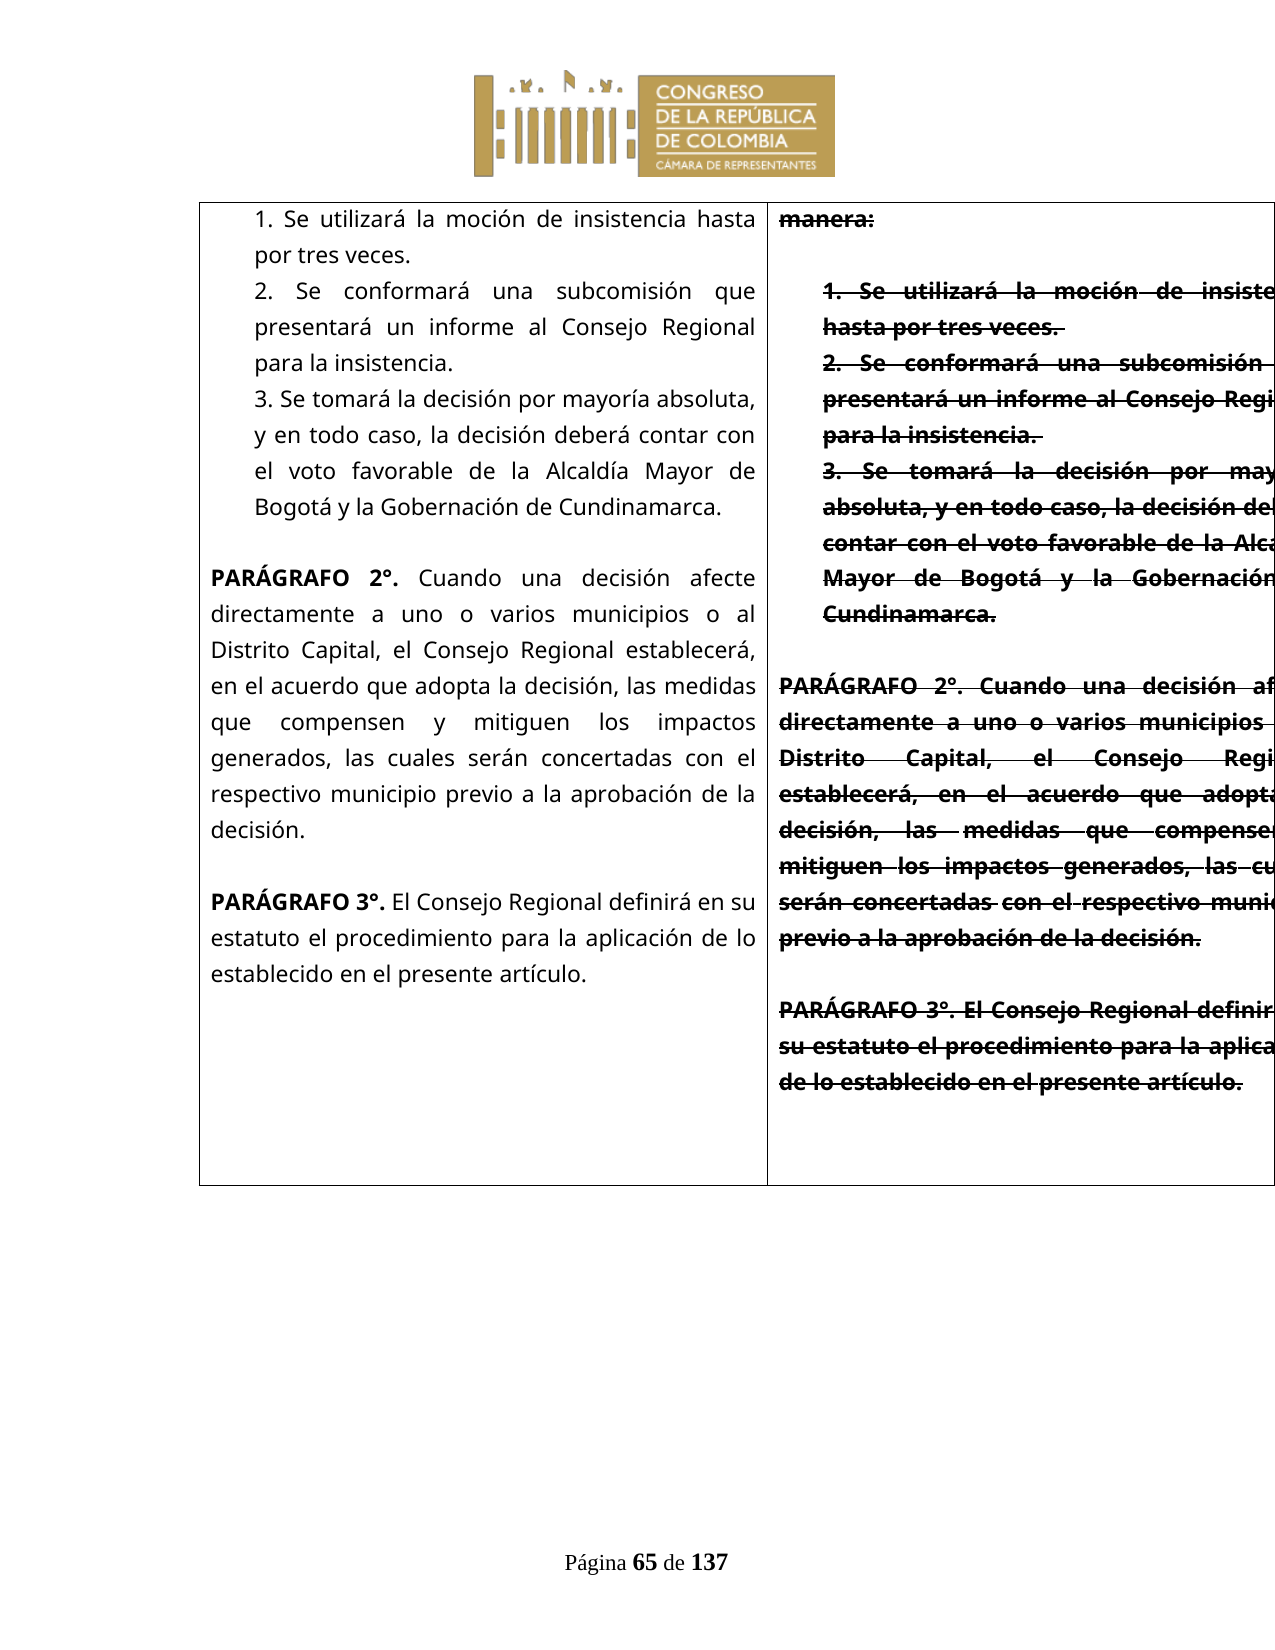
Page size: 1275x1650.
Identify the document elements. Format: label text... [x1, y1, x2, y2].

picture [474, 70, 835, 177]
